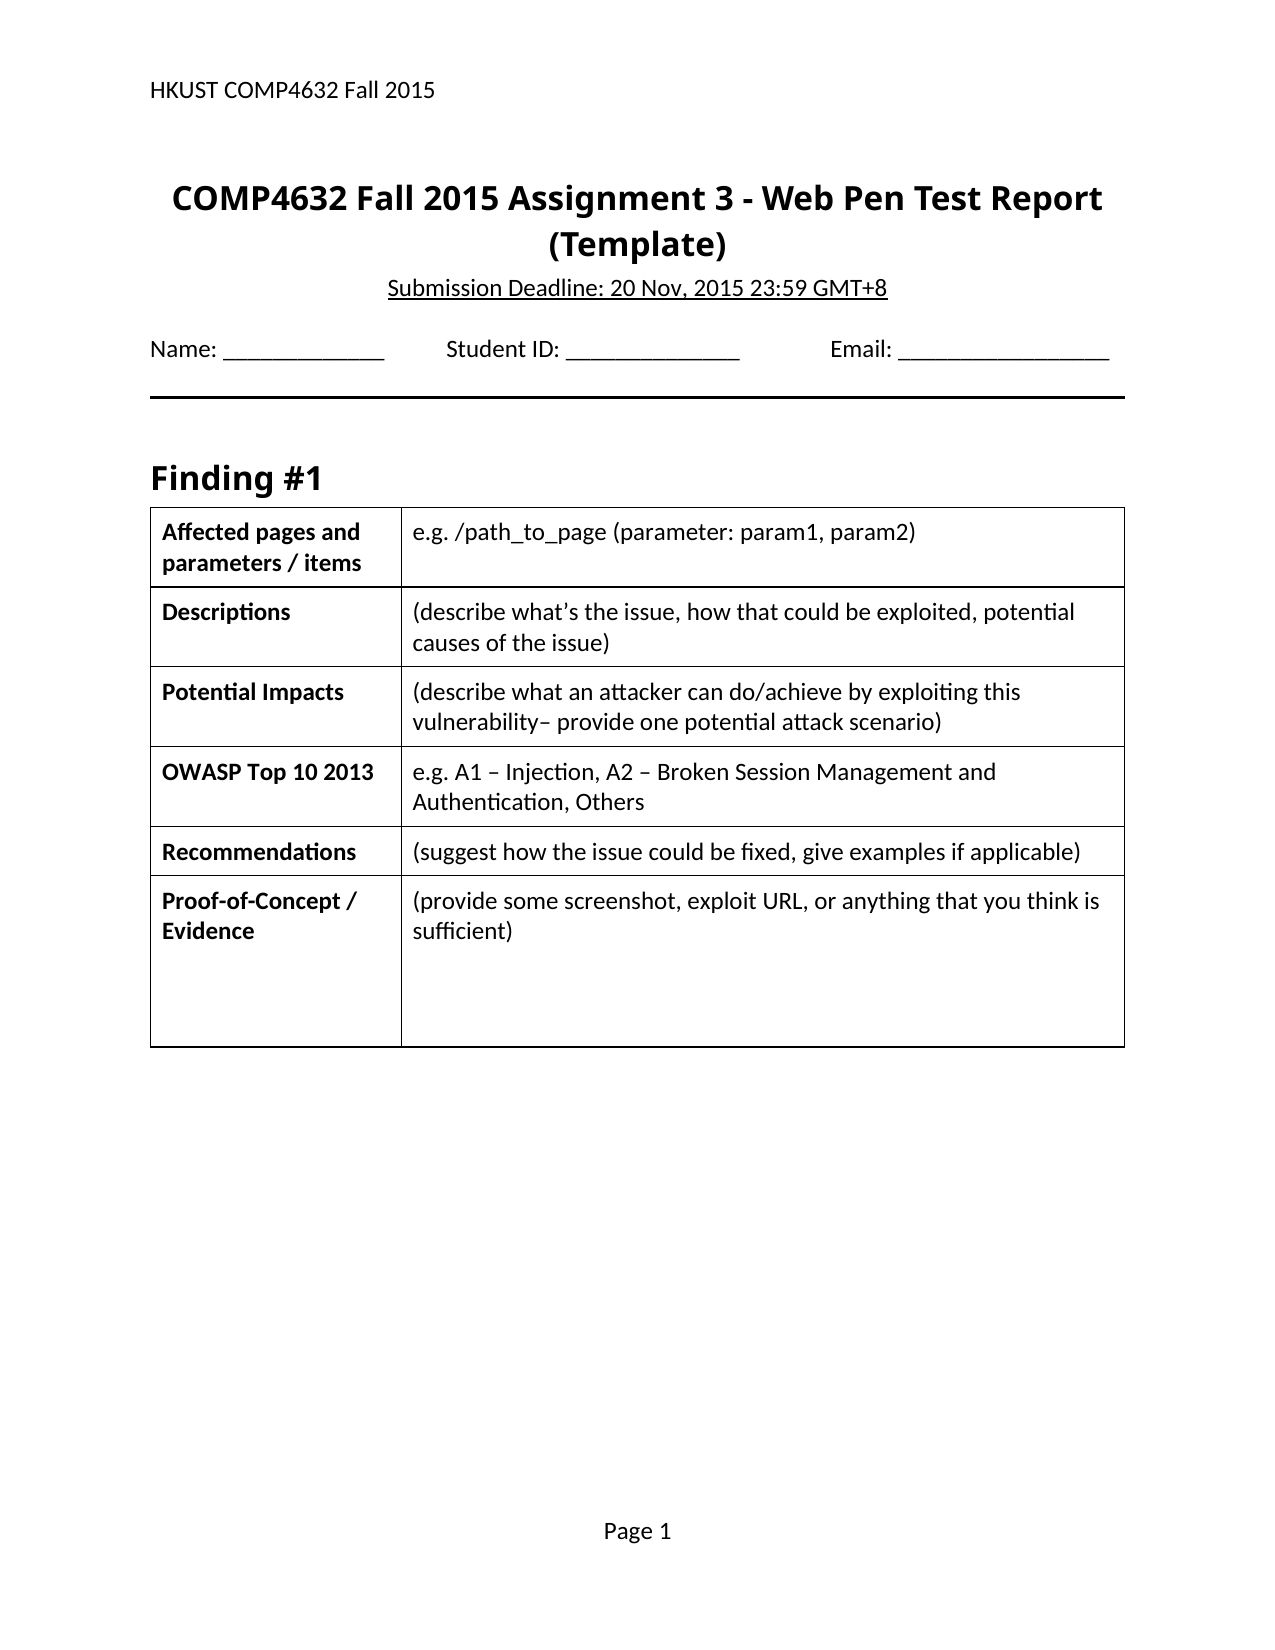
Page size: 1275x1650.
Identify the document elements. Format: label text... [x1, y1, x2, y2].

table_cell e.g. A1 – Injection, A2 – Broken Session Management and Authentication, Others [402, 747, 1124, 826]
subtitle Finding #1 [150, 455, 1125, 500]
table_cell (describe what’s the issue, how that could be exploited, potential causes of the issue) [402, 588, 1124, 666]
table_cell (describe what an attacker can do/achieve by exploiting this vulnerability– provide one potential attack scenario) [402, 667, 1124, 746]
table_cell (suggest how the issue could be fixed, give examples if applicable) [402, 827, 1124, 875]
table_header e.g. /path_to_page (parameter: param1, param2) [402, 508, 1124, 586]
text Name: _____________ Student ID: ______________ Email: _________________ [150, 333, 1125, 364]
table_header Affected pages and parameters / items [151, 508, 401, 586]
table_cell OWASP Top 10 2013 [151, 747, 401, 826]
title COMP4632 Fall 2015 Assignment 3 - Web Pen Test Report (Template) [150, 175, 1125, 266]
text Submission Deadline: 20 Nov, 2015 23:59 GMT+8 [150, 272, 1125, 303]
table_cell Proof-of-Concept / Evidence [151, 876, 401, 1046]
table_cell Descriptions [151, 588, 401, 666]
table_cell Potential Impacts [151, 667, 401, 746]
table_cell Recommendations [151, 827, 401, 875]
table_cell (provide some screenshot, exploit URL, or anything that you think is sufficient) [402, 876, 1124, 1046]
